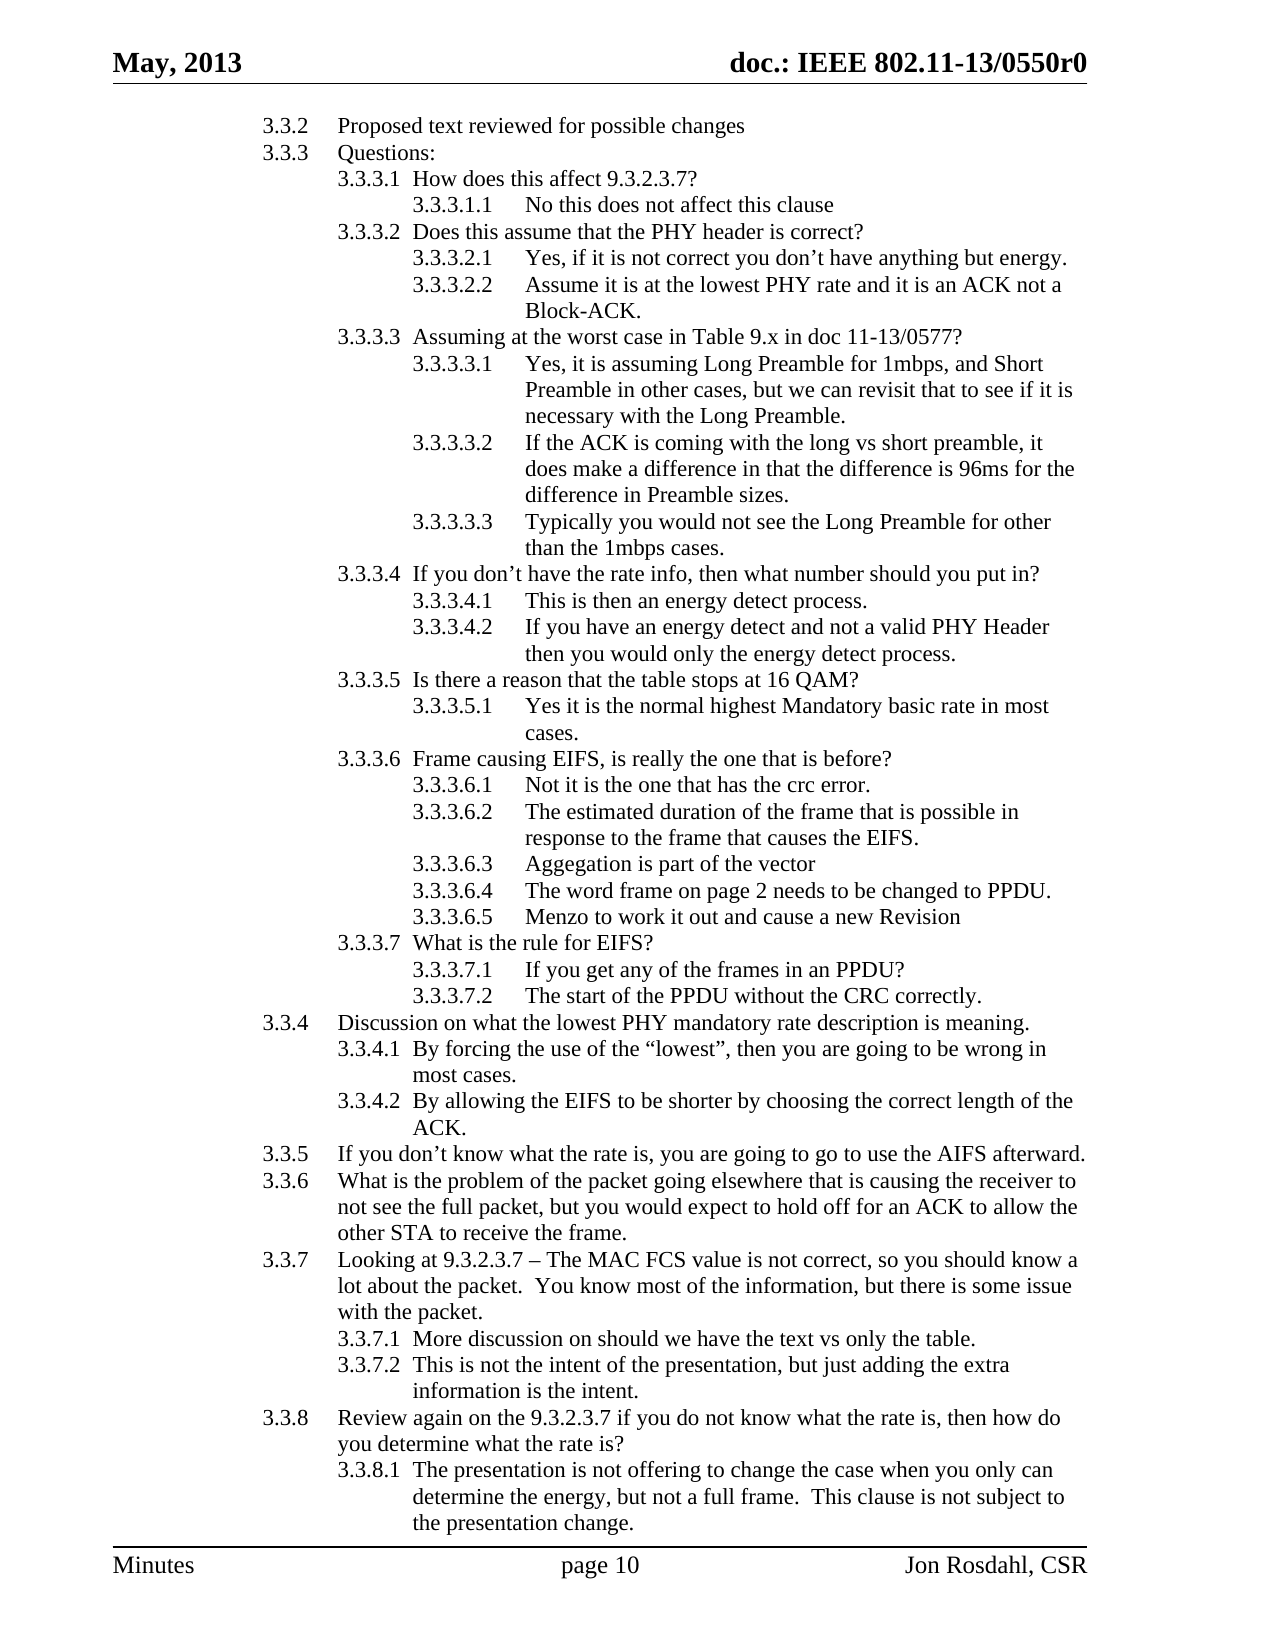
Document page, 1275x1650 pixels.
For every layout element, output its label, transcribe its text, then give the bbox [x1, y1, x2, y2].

list If you have an energy detect and not a valid PHY Header then you would only the energy detect process. [412, 613, 1087, 666]
list Is there a reason that the table stops at 16 QAM? [337, 666, 1087, 692]
list If you don’t have the rate info, then what number should you put in? [337, 561, 1087, 587]
list Yes, it is assuming Long Preamble for 1mbps, and Short Preamble in other cases, but we can revisit that to see if it is necessary with the Long Preamble. [412, 350, 1087, 429]
list By allowing the EIFS to be shorter by choosing the correct length of the ACK. [337, 1088, 1087, 1140]
list Looking at 9.3.2.3.7 – The MAC FCS value is not correct, so you should know a lot about the packet. You know most of the information, but there is some issue with the packet. [262, 1246, 1087, 1325]
list If the ACK is coming with the long vs short preamble, it does make a difference in that the difference is 96ms for the difference in Preamble sizes. [412, 429, 1087, 508]
list This is not the intent of the presentation, but just adding the extra information is the intent. [337, 1351, 1087, 1404]
list Menzo to work it out and cause a new Revision [412, 903, 1087, 929]
list Frame causing EIFS, is really the one that is before? [337, 745, 1087, 771]
list The estimated duration of the frame that is possible in response to the frame that causes the EIFS. [412, 798, 1087, 850]
list Not it is the one that has the crc error. [412, 771, 1087, 798]
list How does this affect 9.3.2.3.7? [337, 165, 1087, 192]
list Assuming at the worst case in Table 9.x in doc 11-13/0577? [337, 323, 1087, 350]
list Questions: [262, 139, 1087, 165]
list Yes it is the normal highest Mandatory basic rate in most cases. [412, 692, 1087, 745]
list The presentation is not offering to change the case when you only can determine the energy, but not a full frame. This clause is not subject to the presentation change. [337, 1457, 1087, 1536]
list By forcing the use of the “lowest”, then you are going to be wrong in most cases. [337, 1035, 1087, 1088]
list Aggegation is part of the vector [412, 850, 1087, 877]
list If you get any of the frames in an PPDU? [412, 956, 1087, 982]
list This is then an energy detect process. [412, 587, 1087, 613]
list If you don’t know what the rate is, you are going to go to use the AIFS afterward. [262, 1140, 1087, 1167]
list Proposed text reviewed for possible changes [262, 112, 1087, 139]
list No this does not affect this clause [412, 192, 1087, 218]
list Yes, if it is not correct you don’t have anything but energy. [412, 244, 1087, 271]
list The start of the PPDU without the CRC correctly. [412, 982, 1087, 1008]
list What is the problem of the packet going elsewhere that is causing the receiver to not see the full packet, but you would expect to hold off for an ACK to allow the other STA to receive the frame. [262, 1167, 1087, 1246]
list Typically you would not see the Long Preamble for other than the 1mbps cases. [412, 508, 1087, 561]
list The word frame on page 2 needs to be changed to PPDU. [412, 877, 1087, 903]
list Discussion on what the lowest PHY mandatory rate description is meaning. [262, 1008, 1087, 1035]
list More discussion on should we have the text vs only the table. [337, 1325, 1087, 1351]
list Assume it is at the lowest PHY rate and it is an ACK not a Block-ACK. [412, 271, 1087, 323]
list Does this assume that the PHY header is correct? [337, 218, 1087, 244]
list What is the rule for EIFS? [337, 929, 1087, 956]
list Review again on the 9.3.2.3.7 if you do not know what the rate is, then how do you determine what the rate is? [262, 1404, 1087, 1457]
